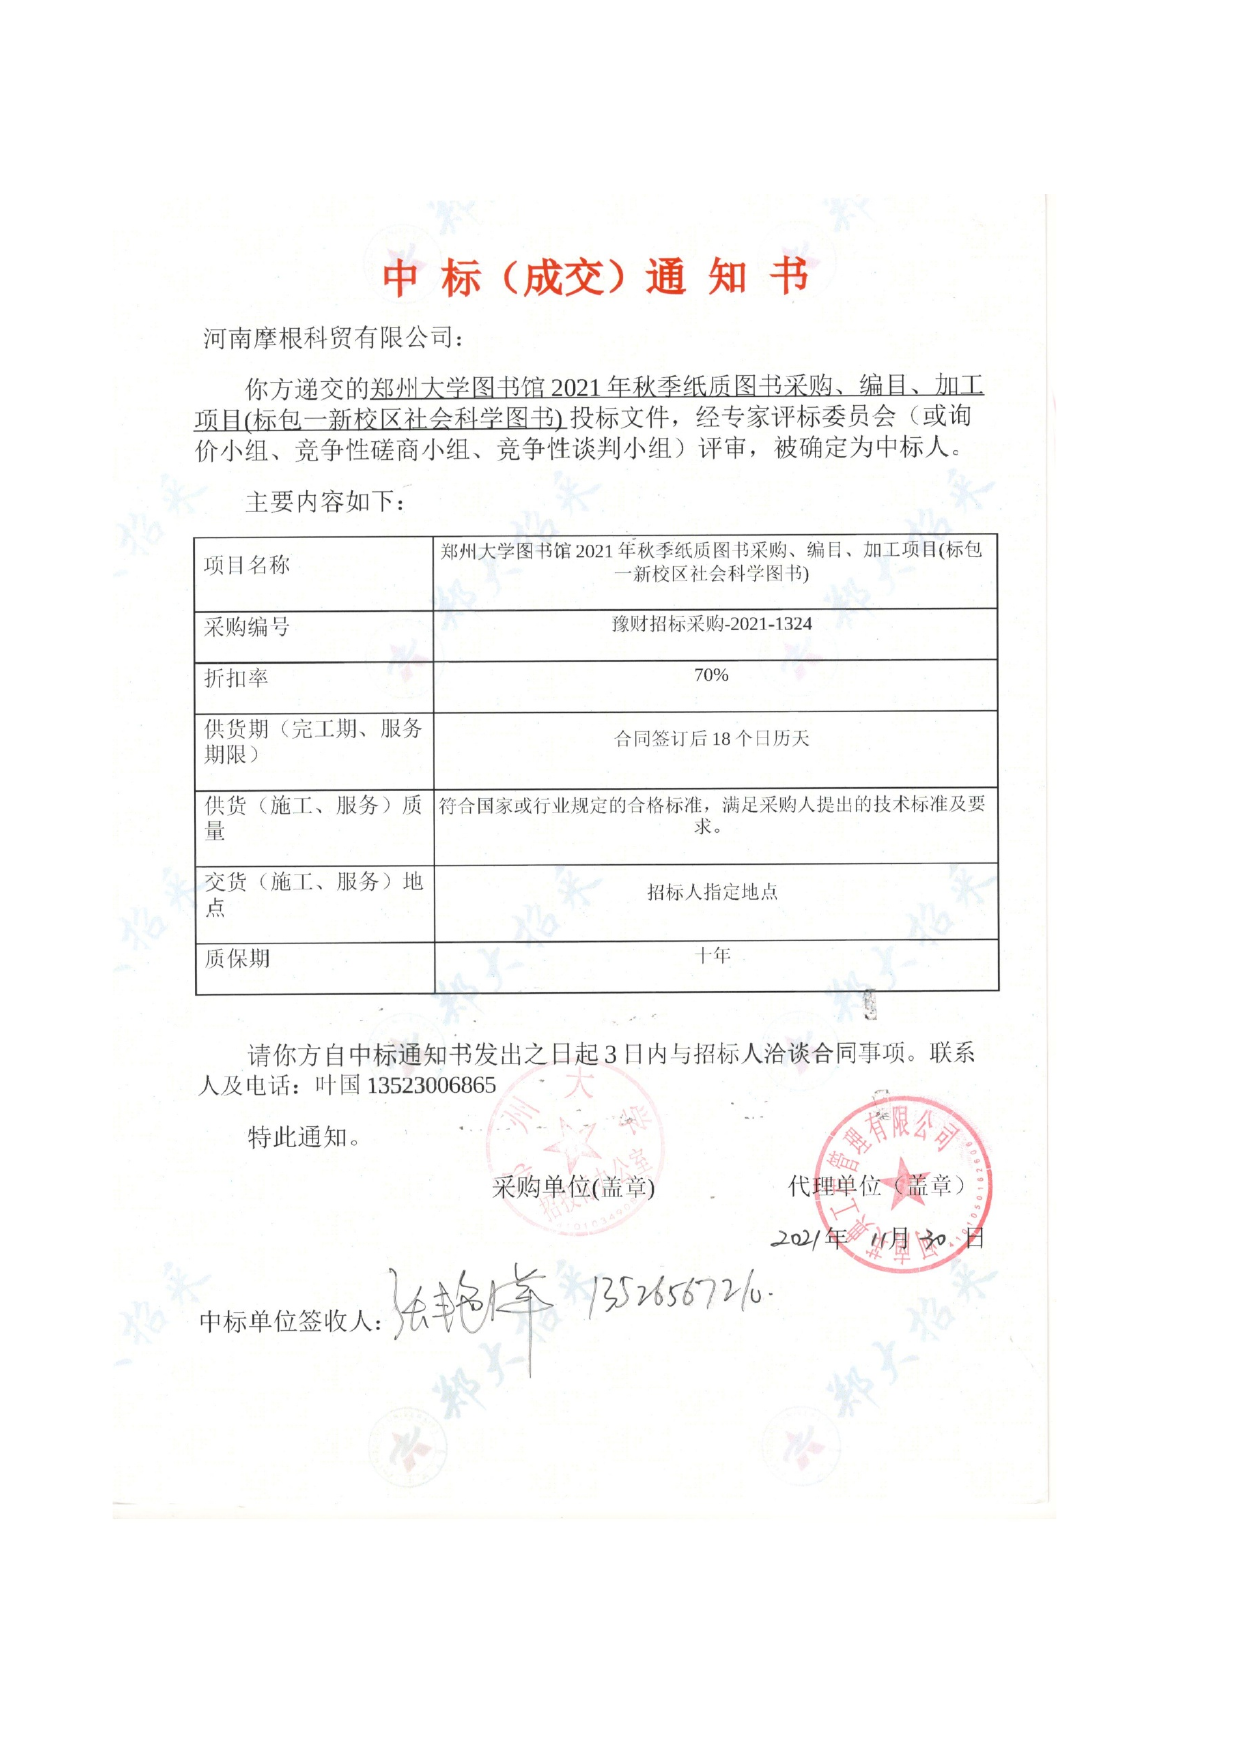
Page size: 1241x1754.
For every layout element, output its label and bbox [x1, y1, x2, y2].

picture [112, 194, 1057, 1529]
